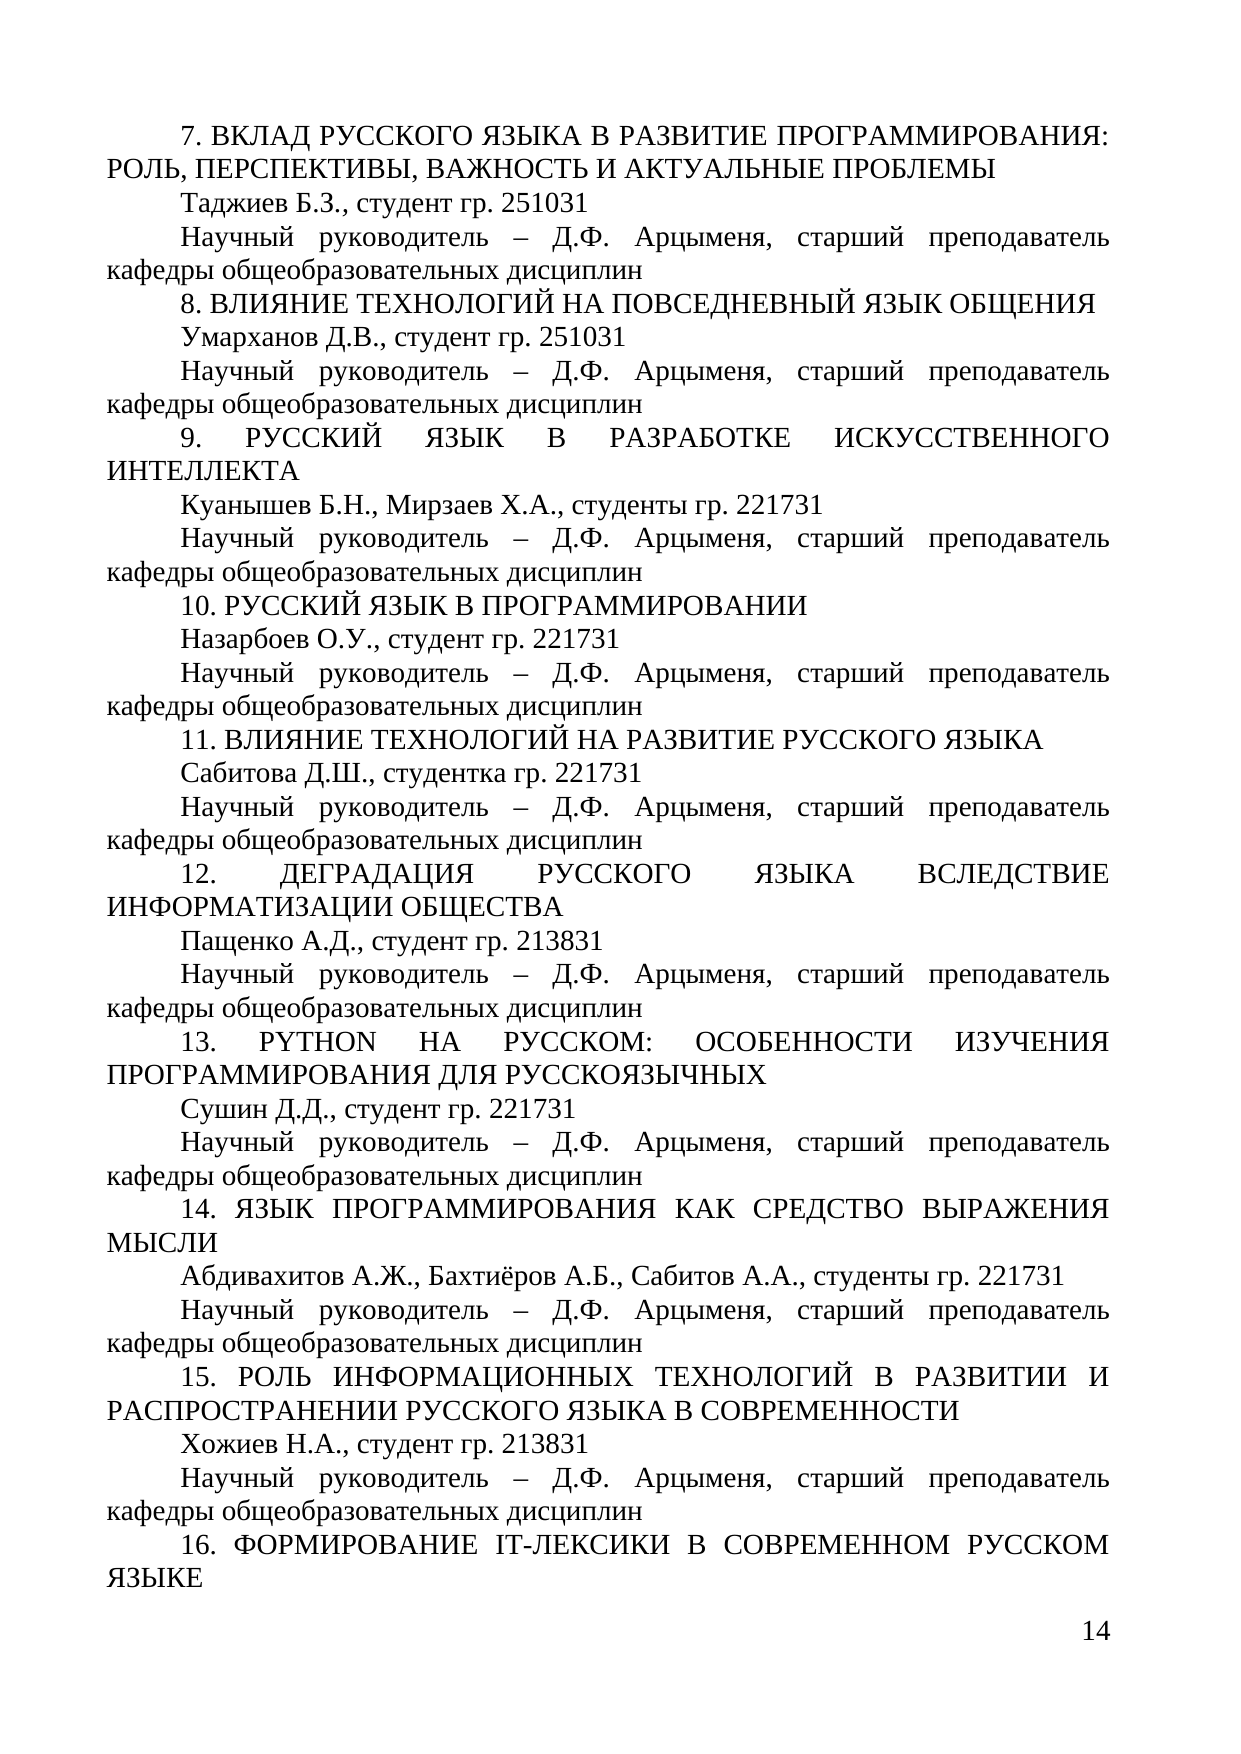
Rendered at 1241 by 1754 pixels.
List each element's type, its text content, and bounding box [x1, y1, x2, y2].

text 14. ЯЗЫК ПРОГРАММИРОВАНИЯ КАК СРЕДСТВО ВЫРАЖЕНИЯ МЫСЛИ [106, 1191, 1110, 1258]
text Научный руководитель – Д.Ф. Арцыменя, старший преподаватель кафедры общеобразовательных дисциплин [106, 1124, 1110, 1191]
text Умарханов Д.В., студент гр. 251031 [106, 319, 1110, 353]
text Абдивахитов А.Ж., Бахтиёров А.Б., Сабитов А.А., студенты гр. 221731 [106, 1258, 1110, 1292]
text Научный руководитель – Д.Ф. Арцыменя, старший преподаватель кафедры общеобразовательных дисциплин [106, 655, 1110, 722]
text Научный руководитель – Д.Ф. Арцыменя, старший преподаватель кафедры общеобразовательных дисциплин [106, 957, 1110, 1024]
text 12. ДЕГРАДАЦИЯ РУССКОГО ЯЗЫКА ВСЛЕДСТВИЕ ИНФОРМАТИЗАЦИИ ОБЩЕСТВА [106, 856, 1110, 923]
text 11. ВЛИЯНИЕ ТЕХНОЛОГИЙ НА РАЗВИТИЕ РУССКОГО ЯЗЫКА [106, 722, 1110, 755]
text Сабитова Д.Ш., студентка гр. 221731 [106, 755, 1110, 789]
text 15. РОЛЬ ИНФОРМАЦИОННЫХ ТЕХНОЛОГИЙ В РАЗВИТИИ И РАСПРОСТРАНЕНИИ РУССКОГО ЯЗЫКА В СОВРЕМЕННОСТИ [106, 1359, 1110, 1426]
text 9. РУССКИЙ ЯЗЫК В РАЗРАБОТКЕ ИСКУССТВЕННОГО ИНТЕЛЛЕКТА [106, 420, 1110, 487]
text Сушин Д.Д., студент гр. 221731 [106, 1091, 1110, 1124]
text 7. ВКЛАД РУССКОГО ЯЗЫКА В РАЗВИТИЕ ПРОГРАММИРОВАНИЯ: РОЛЬ, ПЕРСПЕКТИВЫ, ВАЖНОСТЬ И АКТУАЛЬНЫЕ ПРОБЛЕМЫ [106, 118, 1110, 185]
text Хожиев Н.А., студент гр. 213831 [106, 1426, 1110, 1460]
text Научный руководитель – Д.Ф. Арцыменя, старший преподаватель кафедры общеобразовательных дисциплин [106, 1460, 1110, 1527]
text Научный руководитель – Д.Ф. Арцыменя, старший преподаватель кафедры общеобразовательных дисциплин [106, 1292, 1110, 1359]
text 16. ФОРМИРОВАНИЕ IT-ЛЕКСИКИ В СОВРЕМЕННОМ РУССКОМ ЯЗЫКЕ [106, 1527, 1110, 1594]
text Таджиев Б.З., студент гр. 251031 [106, 185, 1110, 219]
text Научный руководитель – Д.Ф. Арцыменя, старший преподаватель кафедры общеобразовательных дисциплин [106, 219, 1110, 286]
text Научный руководитель – Д.Ф. Арцыменя, старший преподаватель кафедры общеобразовательных дисциплин [106, 521, 1110, 588]
text Куанышев Б.Н., Мирзаев Х.А., студенты гр. 221731 [106, 487, 1110, 521]
text Пащенко А.Д., студент гр. 213831 [106, 923, 1110, 957]
text 8. ВЛИЯНИЕ ТЕХНОЛОГИЙ НА ПОВСЕДНЕВНЫЙ ЯЗЫК ОБЩЕНИЯ [106, 286, 1110, 319]
text 13. PYTHON НА РУССКОМ: ОСОБЕННОСТИ ИЗУЧЕНИЯ ПРОГРАММИРОВАНИЯ ДЛЯ РУССКОЯЗЫЧНЫХ [106, 1024, 1110, 1091]
text Научный руководитель – Д.Ф. Арцыменя, старший преподаватель кафедры общеобразовательных дисциплин [106, 353, 1110, 420]
text Назарбоев О.У., студент гр. 221731 [106, 621, 1110, 655]
text Научный руководитель – Д.Ф. Арцыменя, старший преподаватель кафедры общеобразовательных дисциплин [106, 789, 1110, 856]
text 10. РУССКИЙ ЯЗЫК В ПРОГРАММИРОВАНИИ [106, 588, 1110, 621]
